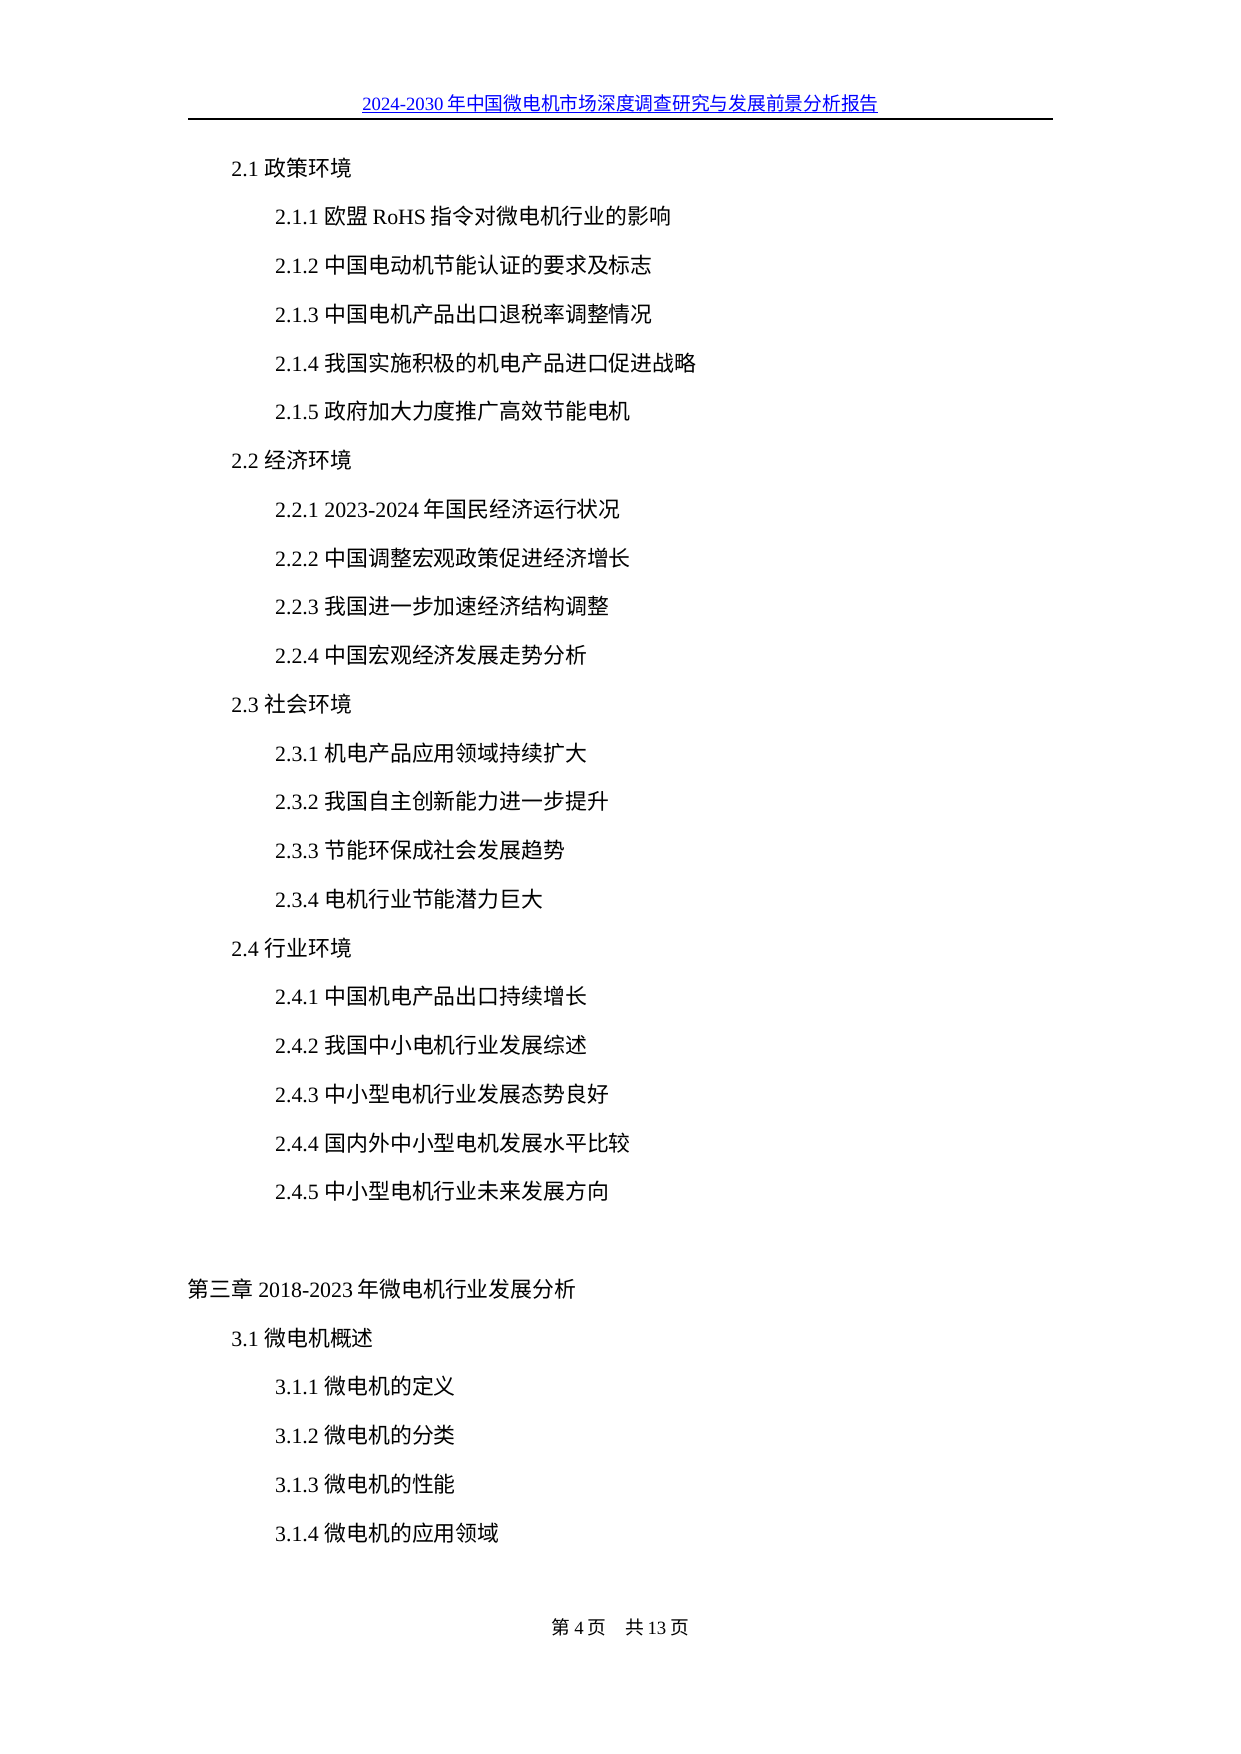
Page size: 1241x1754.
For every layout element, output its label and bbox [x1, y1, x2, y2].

text [187, 150, 1053, 1548]
